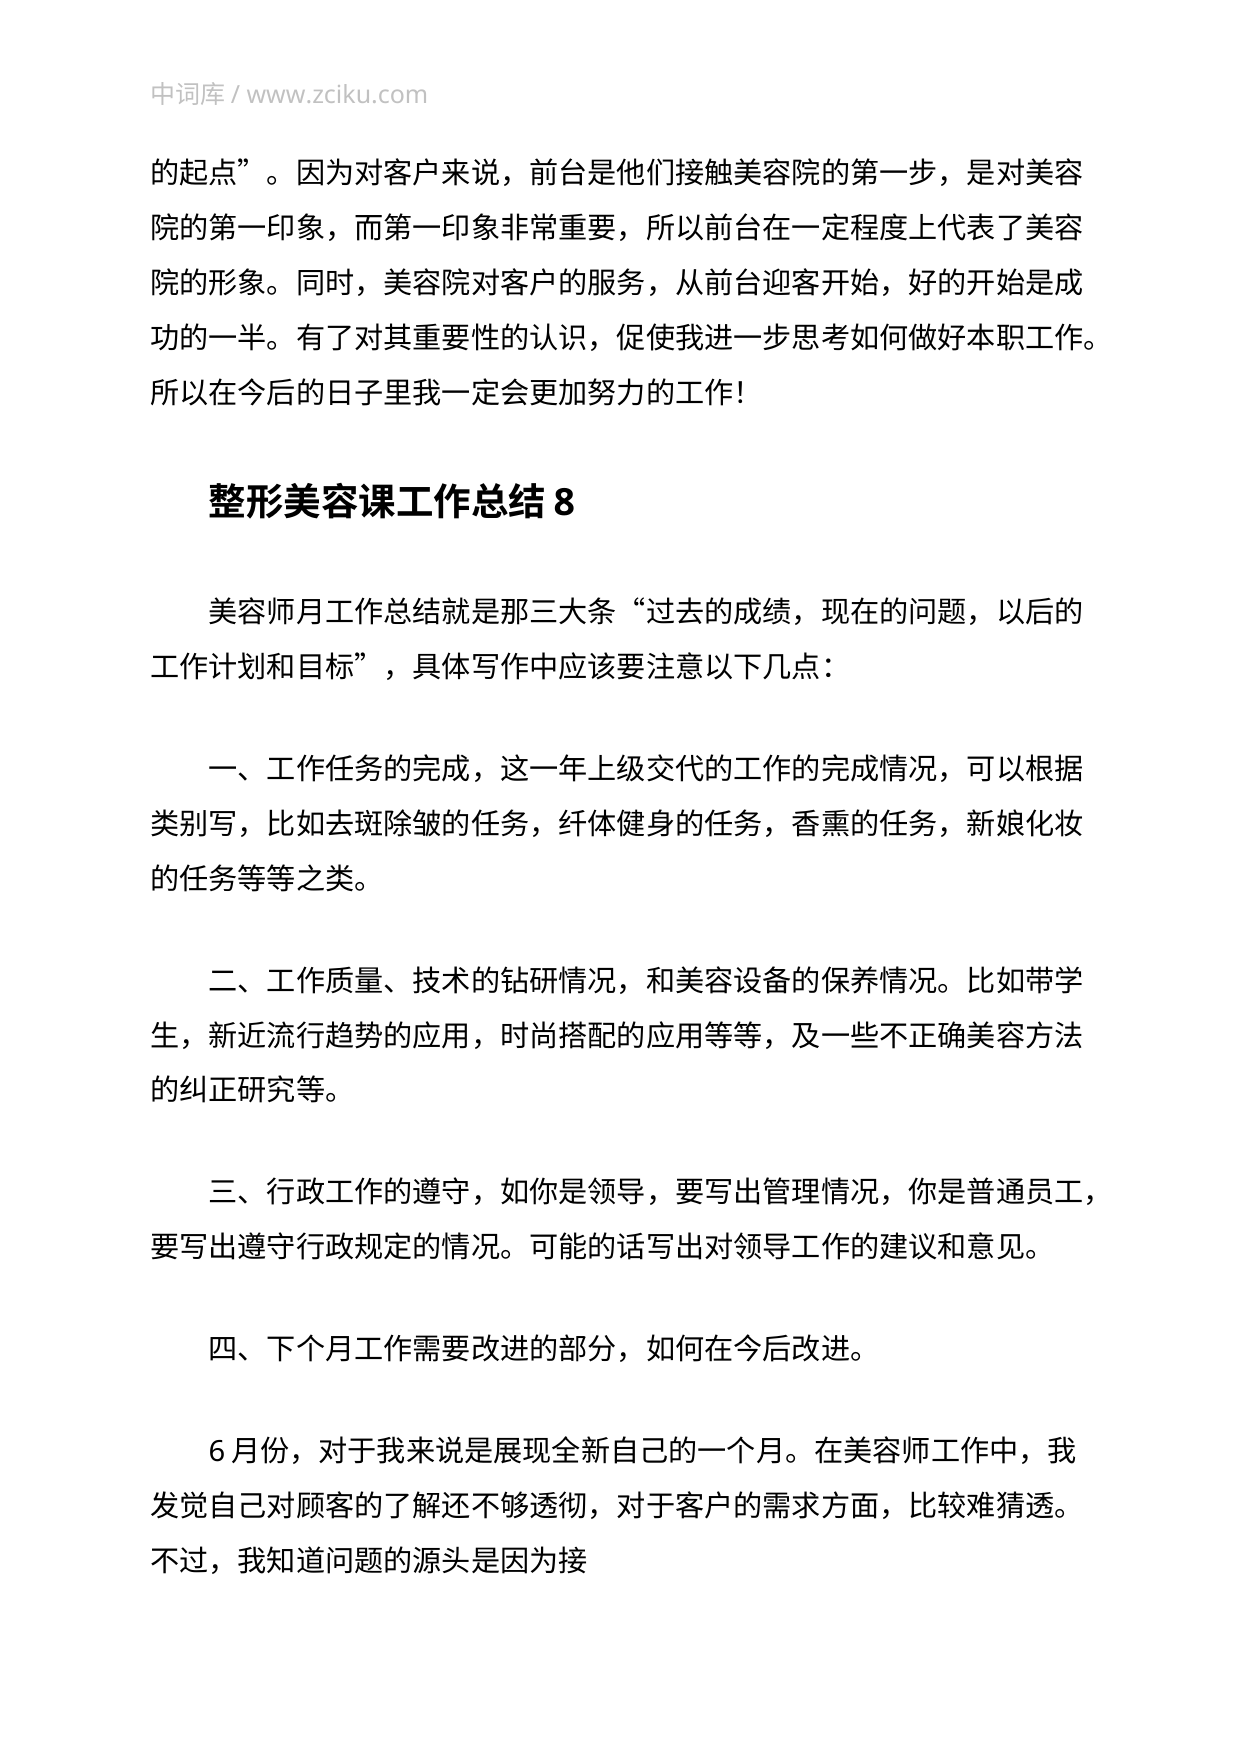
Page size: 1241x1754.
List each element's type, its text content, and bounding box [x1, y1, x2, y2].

text 三、行政工作的遵守，如你是领导，要写出管理情况，你是普通员工，要写出遵守行政规定的情况。可能的话写出对领导工作的建议和意见。 [150, 1169, 1090, 1266]
text 一、工作任务的完成，这一年上级交代的工作的完成情况，可以根据类别写，比如去斑除皱的任务，纤体健身的任务，香熏的任务，新娘化妆的任务等等之类。 [150, 746, 1090, 898]
text 整形美容课工作总结8 [150, 471, 1090, 526]
text 6月份，对于我来说是展现全新自己的一个月。在美容师工作中，我发觉自己对顾客的了解还不够透彻，对于客户的需求方面，比较难猜透。不过，我知道问题的源头是因为接 [150, 1427, 1090, 1579]
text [150, 150, 1090, 412]
text 四、下个月工作需要改进的部分，如何在今后改进。 [150, 1325, 1090, 1368]
text 二、工作质量、技术的钻研情况，和美容设备的保养情况。比如带学生，新近流行趋势的应用，时尚搭配的应用等等，及一些不正确美容方法的纠正研究等。 [150, 957, 1090, 1109]
text 美容师月工作总结就是那三大条“过去的成绩，现在的问题，以后的工作计划和目标”，具体写作中应该要注意以下几点： [150, 589, 1090, 686]
